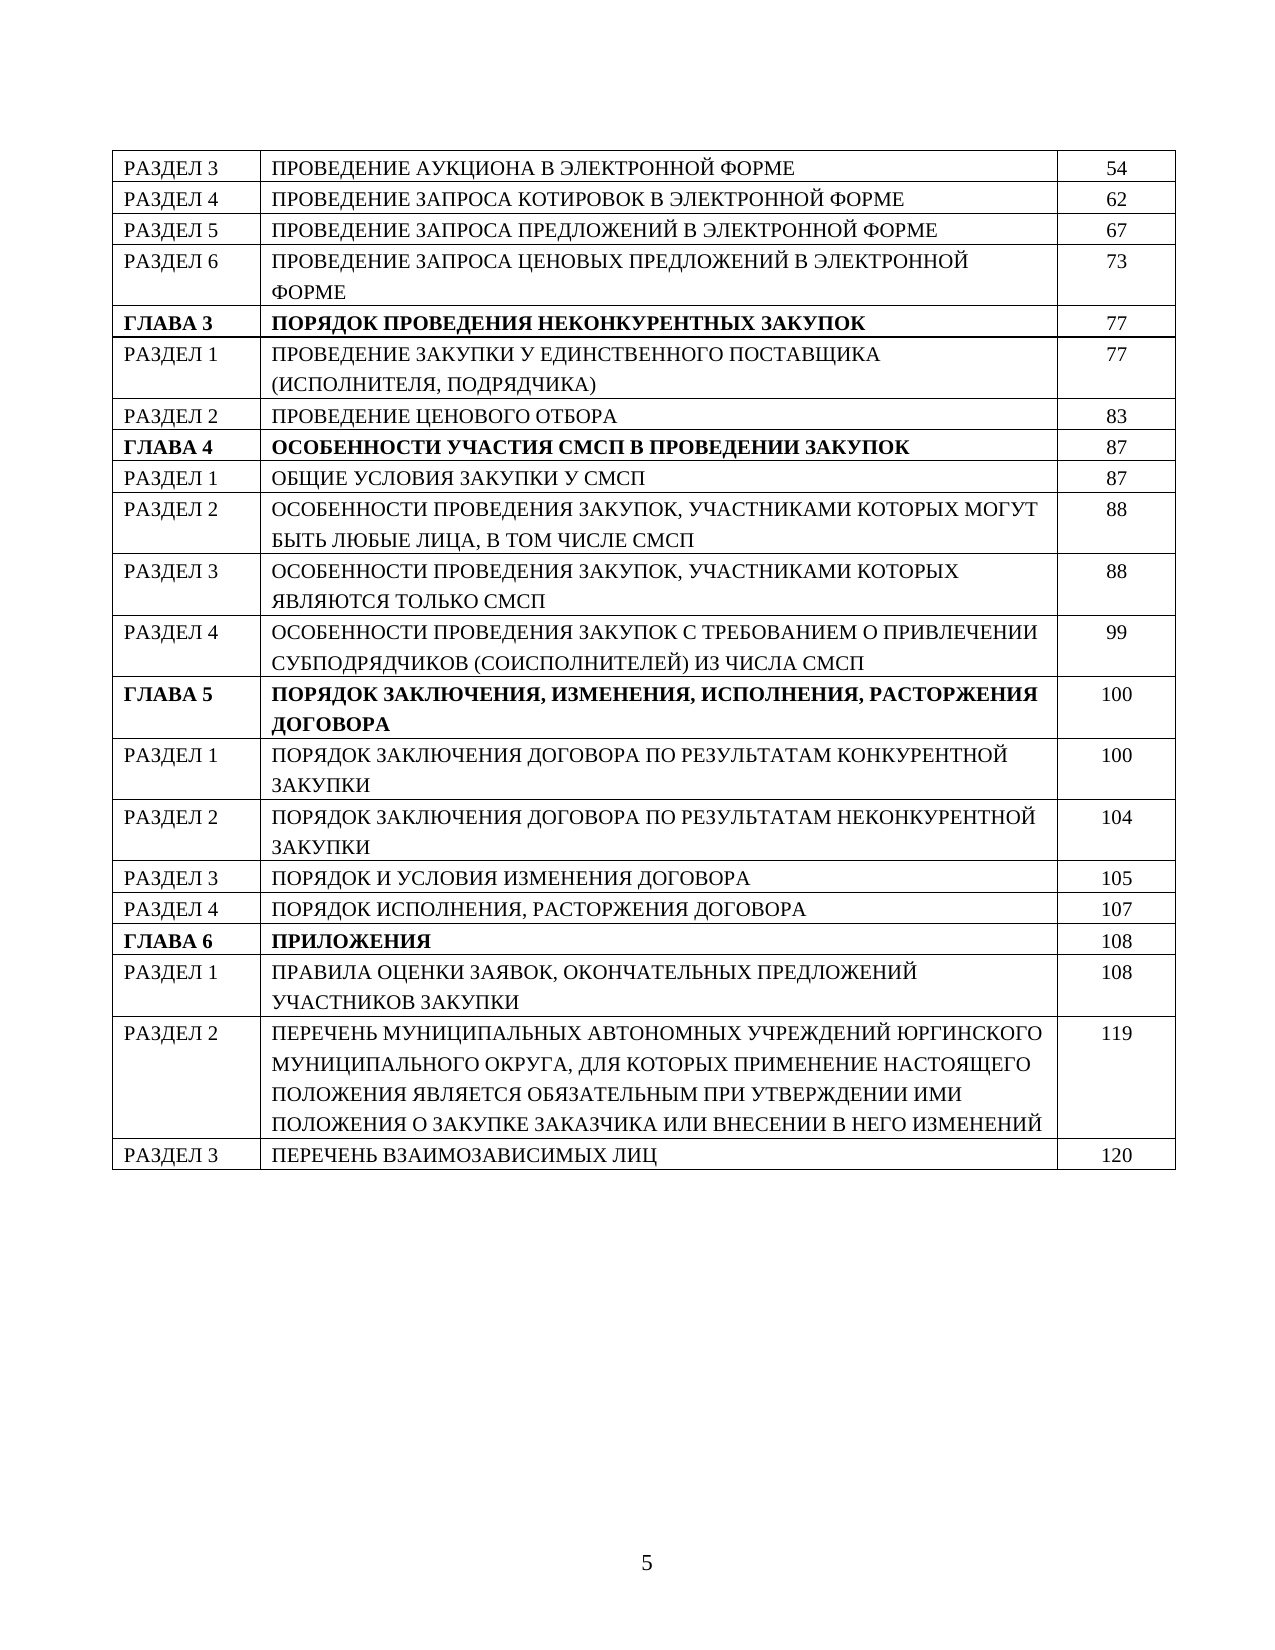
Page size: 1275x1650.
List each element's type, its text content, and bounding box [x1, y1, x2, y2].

table_cell РАЗДЕЛ 6 [113, 245, 260, 305]
table_cell 119 [1058, 1017, 1175, 1137]
table_cell ПОРЯДОК ИСПОЛНЕНИЯ, РАСТОРЖЕНИЯ ДОГОВОРА [261, 893, 1057, 923]
table_cell РАЗДЕЛ 2 [113, 493, 260, 553]
table_cell 100 [1058, 739, 1175, 799]
table_cell ПОРЯДОК ЗАКЛЮЧЕНИЯ, ИЗМЕНЕНИЯ, ИСПОЛНЕНИЯ, РАСТОРЖЕНИЯ ДОГОВОРА [261, 677, 1057, 737]
table_cell 67 [1058, 214, 1175, 244]
table_cell 88 [1058, 493, 1175, 553]
table_cell 62 [1058, 182, 1175, 212]
table_cell ОСОБЕННОСТИ ПРОВЕДЕНИЯ ЗАКУПОК, УЧАСТНИКАМИ КОТОРЫХ ЯВЛЯЮТСЯ ТОЛЬКО СМСП [261, 554, 1057, 614]
table_cell ПОРЯДОК ЗАКЛЮЧЕНИЯ ДОГОВОРА ПО РЕЗУЛЬТАТАМ НЕКОНКУРЕНТНОЙ ЗАКУПКИ [261, 800, 1057, 860]
table_cell РАЗДЕЛ 1 [113, 955, 260, 1016]
table_cell ОБЩИЕ УСЛОВИЯ ЗАКУПКИ У СМСП [261, 461, 1057, 492]
table_cell ГЛАВА 6 [113, 924, 260, 954]
table_cell РАЗДЕЛ 3 [113, 554, 260, 614]
table_cell ПРИЛОЖЕНИЯ [261, 924, 1057, 954]
table_cell 108 [1058, 955, 1175, 1016]
table_cell 108 [1058, 924, 1175, 954]
table_cell РАЗДЕЛ 1 [113, 461, 260, 492]
table_cell ОСОБЕННОСТИ ПРОВЕДЕНИЯ ЗАКУПОК С ТРЕБОВАНИЕМ О ПРИВЛЕЧЕНИИ СУБПОДРЯДЧИКОВ (СОИСПОЛНИТЕЛЕЙ) ИЗ ЧИСЛА СМСП [261, 616, 1057, 676]
table_cell ПРОВЕДЕНИЕ ЗАКУПКИ У ЕДИНСТВЕННОГО ПОСТАВЩИКА (ИСПОЛНИТЕЛЯ, ПОДРЯДЧИКА) [261, 338, 1057, 398]
table_cell 54 [1058, 151, 1175, 181]
table_cell 107 [1058, 893, 1175, 923]
table_cell РАЗДЕЛ 1 [113, 338, 260, 398]
table_cell РАЗДЕЛ 3 [113, 1139, 260, 1169]
table_cell 99 [1058, 616, 1175, 676]
table_cell 100 [1058, 677, 1175, 737]
table_cell ГЛАВА 5 [113, 677, 260, 737]
table_cell ПРОВЕДЕНИЕ АУКЦИОНА В ЭЛЕКТРОННОЙ ФОРМЕ [261, 151, 1057, 181]
table_cell РАЗДЕЛ 2 [113, 1017, 260, 1137]
table_cell РАЗДЕЛ 3 [113, 151, 260, 181]
table_cell ПРАВИЛА ОЦЕНКИ ЗАЯВОК, ОКОНЧАТЕЛЬНЫХ ПРЕДЛОЖЕНИЙ УЧАСТНИКОВ ЗАКУПКИ [261, 955, 1057, 1016]
table_cell РАЗДЕЛ 2 [113, 399, 260, 429]
table_cell 104 [1058, 800, 1175, 860]
table_cell ПОРЯДОК И УСЛОВИЯ ИЗМЕНЕНИЯ ДОГОВОРА [261, 861, 1057, 892]
table_cell 77 [1058, 306, 1175, 336]
table_cell ПРОВЕДЕНИЕ ЗАПРОСА ПРЕДЛОЖЕНИЙ В ЭЛЕКТРОННОЙ ФОРМЕ [261, 214, 1057, 244]
table_cell 120 [1058, 1139, 1175, 1169]
table_cell 87 [1058, 461, 1175, 492]
table_cell 87 [1058, 430, 1175, 460]
table_cell 105 [1058, 861, 1175, 892]
table_cell ПРОВЕДЕНИЕ ЦЕНОВОГО ОТБОРА [261, 399, 1057, 429]
table_cell РАЗДЕЛ 4 [113, 893, 260, 923]
table_cell РАЗДЕЛ 4 [113, 182, 260, 212]
table_cell ГЛАВА 3 [113, 306, 260, 336]
table_cell ОСОБЕННОСТИ ПРОВЕДЕНИЯ ЗАКУПОК, УЧАСТНИКАМИ КОТОРЫХ МОГУТ БЫТЬ ЛЮБЫЕ ЛИЦА, В ТОМ ЧИСЛЕ СМСП [261, 493, 1057, 553]
table_cell РАЗДЕЛ 4 [113, 616, 260, 676]
table_cell РАЗДЕЛ 1 [113, 739, 260, 799]
table_cell 83 [1058, 399, 1175, 429]
table_cell РАЗДЕЛ 3 [113, 861, 260, 892]
table_cell РАЗДЕЛ 2 [113, 800, 260, 860]
table_cell 88 [1058, 554, 1175, 614]
table_cell 77 [1058, 338, 1175, 398]
table_cell ПОРЯДОК ЗАКЛЮЧЕНИЯ ДОГОВОРА ПО РЕЗУЛЬТАТАМ КОНКУРЕНТНОЙ ЗАКУПКИ [261, 739, 1057, 799]
table_cell ГЛАВА 4 [113, 430, 260, 460]
table_cell 73 [1058, 245, 1175, 305]
table_cell ПОРЯДОК ПРОВЕДЕНИЯ НЕКОНКУРЕНТНЫХ ЗАКУПОК [261, 306, 1057, 336]
table_cell ОСОБЕННОСТИ УЧАСТИЯ СМСП В ПРОВЕДЕНИИ ЗАКУПОК [261, 430, 1057, 460]
table_cell ПРОВЕДЕНИЕ ЗАПРОСА КОТИРОВОК В ЭЛЕКТРОННОЙ ФОРМЕ [261, 182, 1057, 212]
table_cell ПЕРЕЧЕНЬ ВЗАИМОЗАВИСИМЫХ ЛИЦ [261, 1139, 1057, 1169]
table_cell РАЗДЕЛ 5 [113, 214, 260, 244]
table_cell ПЕРЕЧЕНЬ МУНИЦИПАЛЬНЫХ АВТОНОМНЫХ УЧРЕЖДЕНИЙ ЮРГИНСКОГО МУНИЦИПАЛЬНОГО ОКРУГА, ДЛЯ КОТОРЫХ ПРИМЕНЕНИЕ НАСТОЯЩЕГО ПОЛОЖЕНИЯ ЯВЛЯЕТСЯ ОБЯЗАТЕЛЬНЫМ ПРИ УТВЕРЖДЕНИИ ИМИ ПОЛОЖЕНИЯ О ЗАКУПКЕ ЗАКАЗЧИКА ИЛИ ВНЕСЕНИИ В НЕГО ИЗМЕНЕНИЙ [261, 1017, 1057, 1137]
table_cell ПРОВЕДЕНИЕ ЗАПРОСА ЦЕНОВЫХ ПРЕДЛОЖЕНИЙ В ЭЛЕКТРОННОЙ ФОРМЕ [261, 245, 1057, 305]
